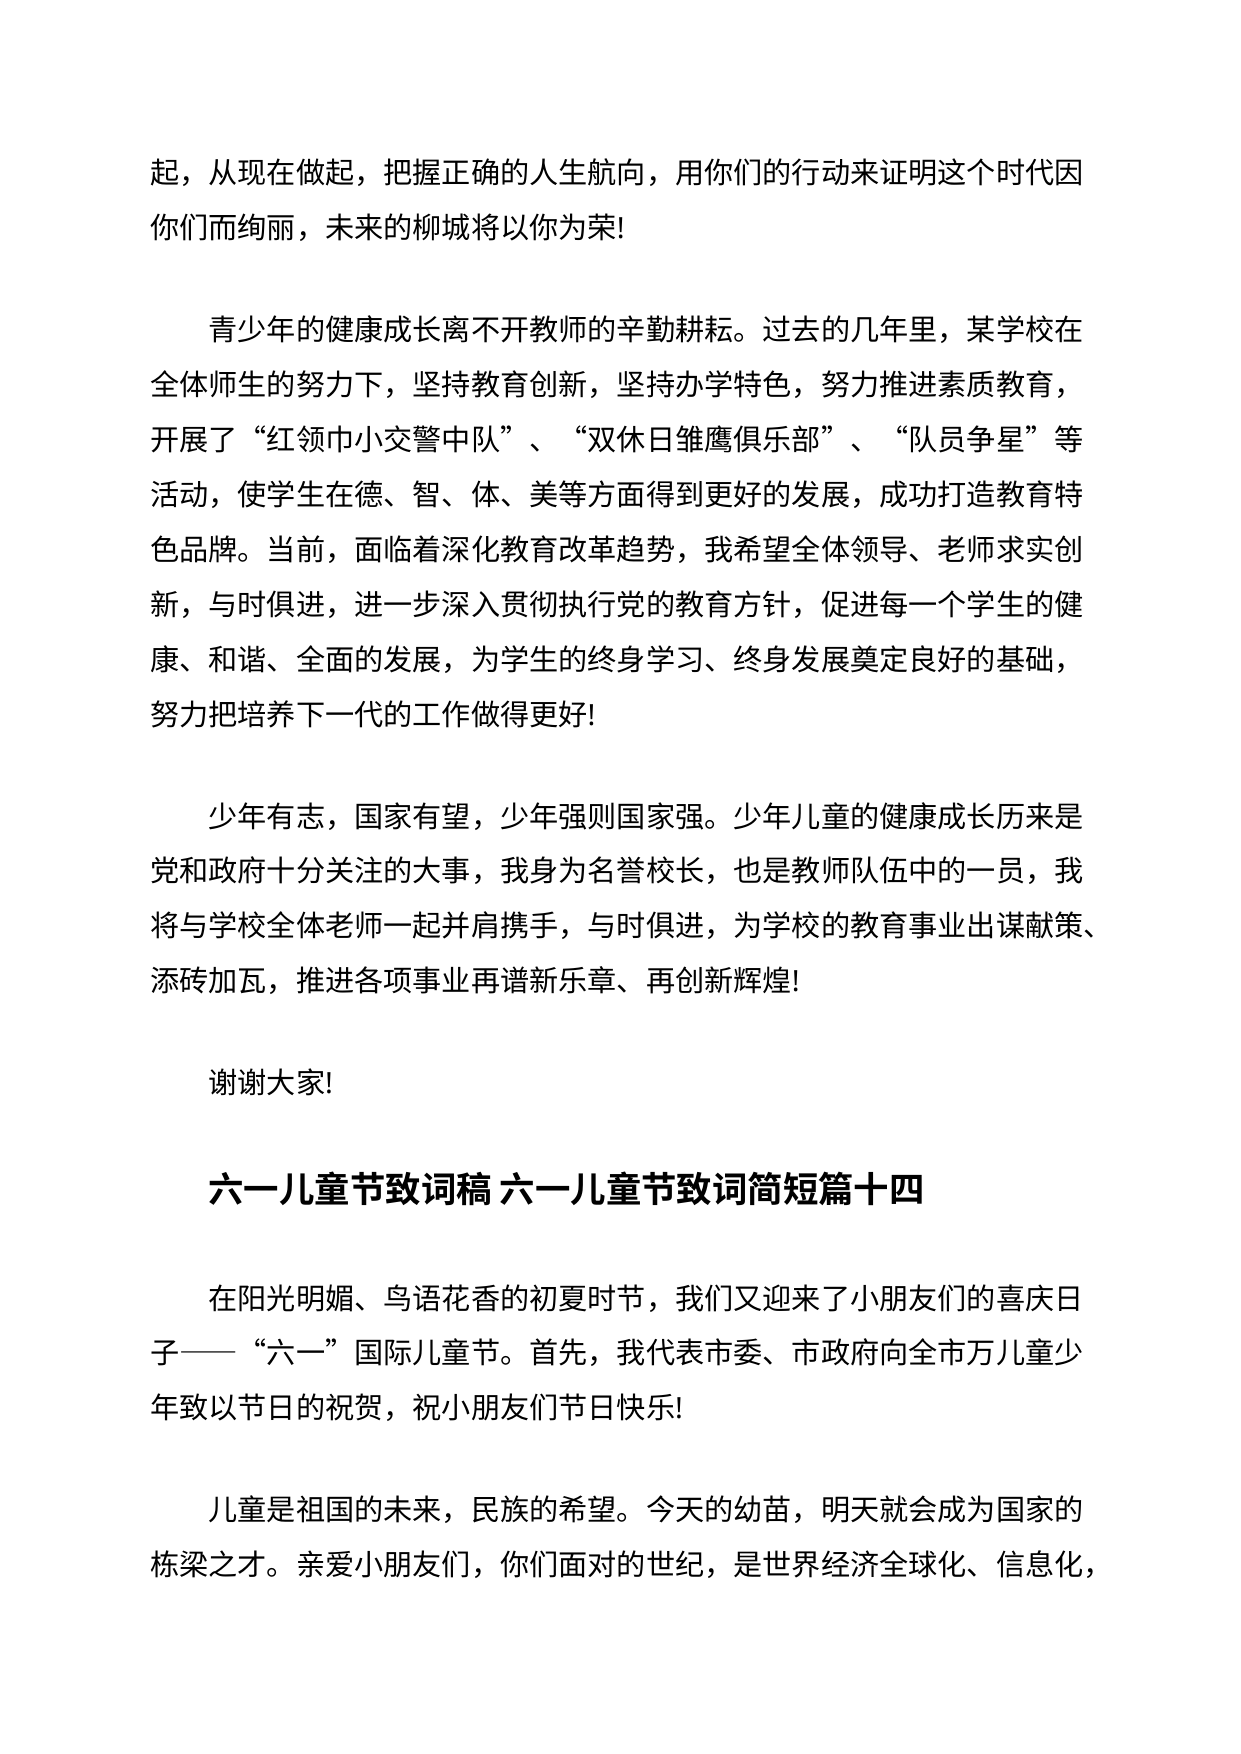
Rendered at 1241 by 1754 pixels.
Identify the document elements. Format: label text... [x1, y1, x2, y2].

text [150, 1487, 1090, 1584]
text 少年有志，国家有望，少年强则国家强。少年儿童的健康成长历来是党和政府十分关注的大事，我身为名誉校长，也是教师队伍中的一员，我将与学校全体老师一起并肩携手，与时俱进，为学校的教育事业出谋献策、添砖加瓦，推进各项事业再谱新乐章、再创新辉煌! [150, 793, 1090, 1000]
text 青少年的健康成长离不开教师的辛勤耕耘。过去的几年里，某学校在全体师生的努力下，坚持教育创新，坚持办学特色，努力推进素质教育，开展了“红领巾小交警中队”、“双休日雏鹰俱乐部”、“队员争星”等活动，使学生在德、智、体、美等方面得到更好的发展，成功打造教育特色品牌。当前，面临着深化教育改革趋势，我希望全体领导、老师求实创新，与时俱进，进一步深入贯彻执行党的教育方针，促进每一个学生的健康、和谐、全面的发展，为学生的终身学习、终身发展奠定良好的基础，努力把培养下一代的工作做得更好! [150, 307, 1090, 733]
text 谢谢大家! [150, 1060, 1090, 1102]
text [150, 150, 1090, 247]
text 六一儿童节致词稿 六一儿童节致词简短篇十四 [150, 1162, 1090, 1213]
text 在阳光明媚、鸟语花香的初夏时节，我们又迎来了小朋友们的喜庆日子——“六一”国际儿童节。首先，我代表市委、市政府向全市万儿童少年致以节日的祝贺，祝小朋友们节日快乐! [150, 1275, 1090, 1427]
